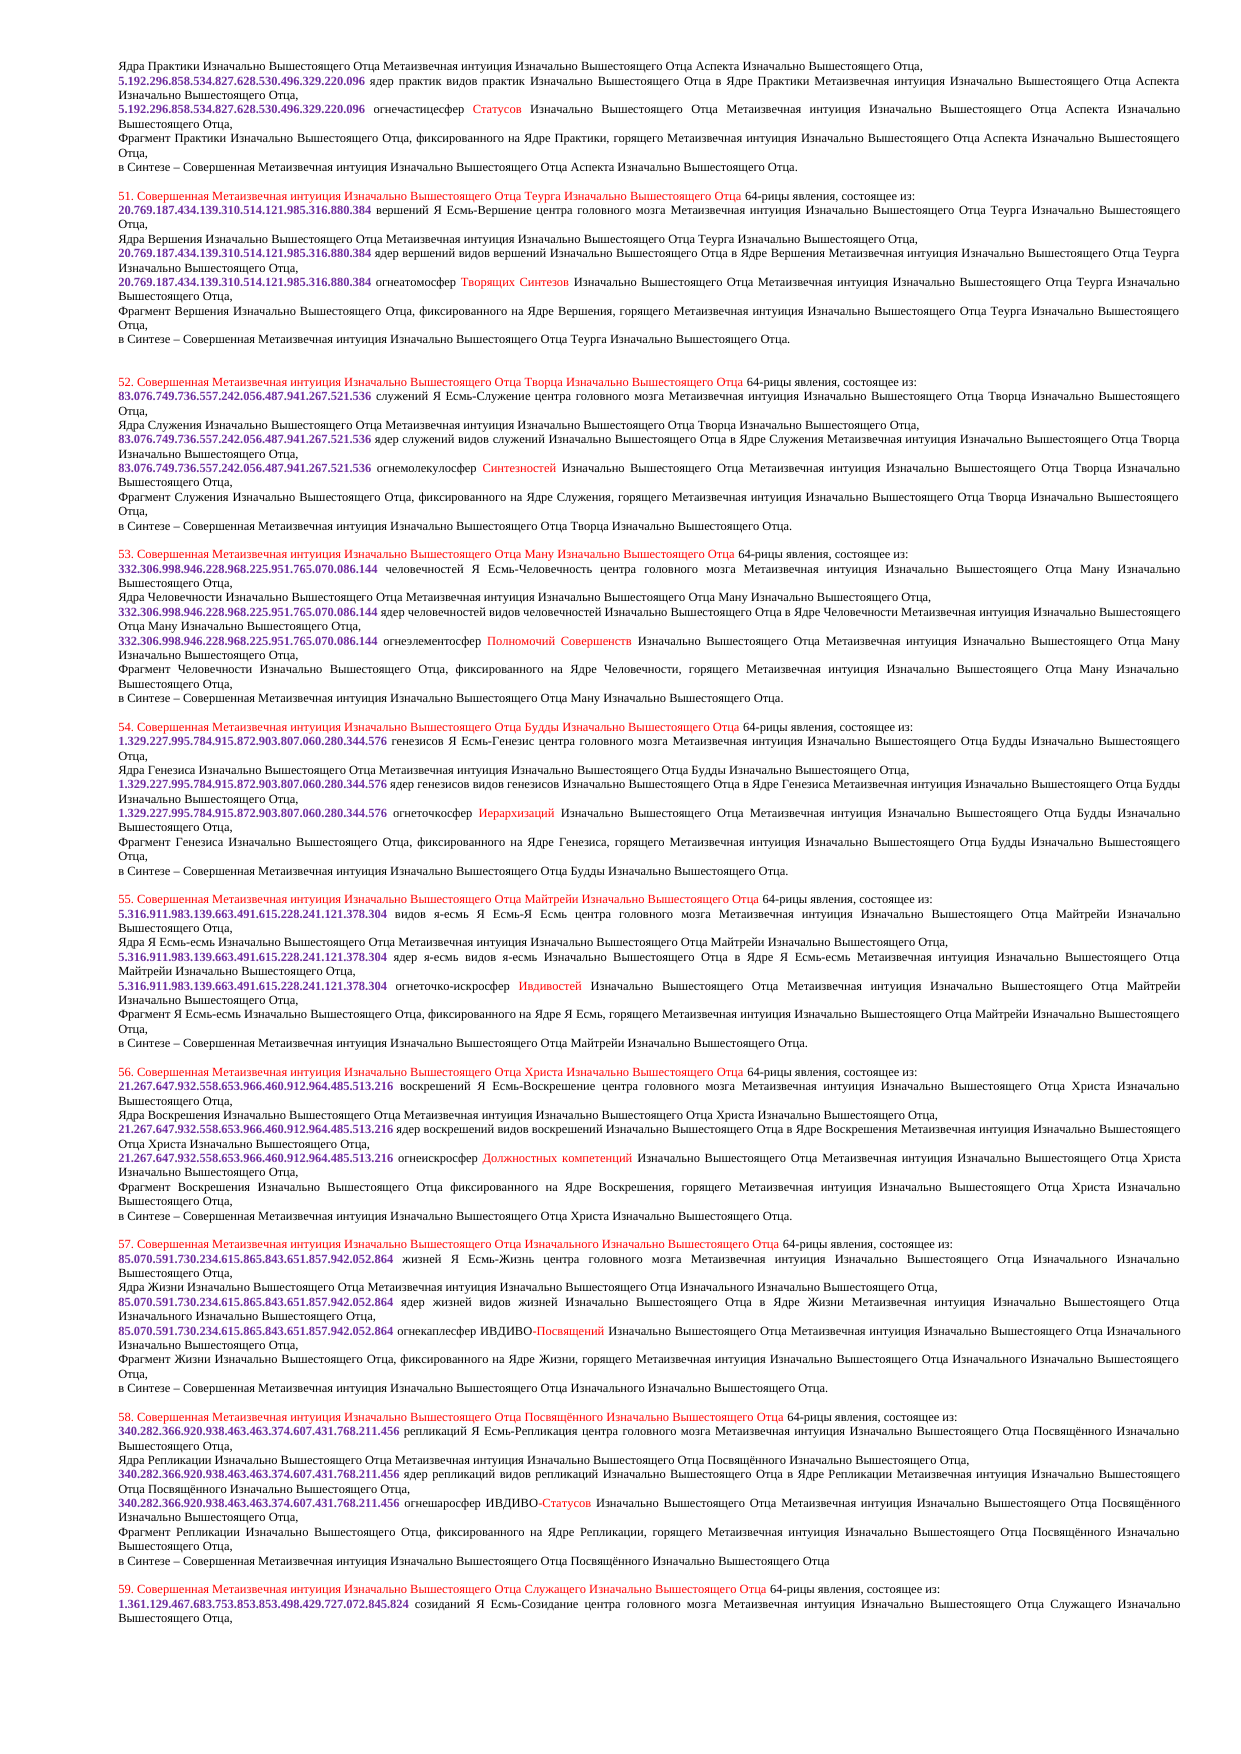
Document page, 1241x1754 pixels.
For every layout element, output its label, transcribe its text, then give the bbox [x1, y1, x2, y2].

text Ядра Воскрешения Изначально Вышестоящего Отца Метаизвечная интуиция Изначально Вышестоящего Отца Христа Изначально Вышестоящего Отца, [118, 1108, 1181, 1122]
text Фрагмент Человечности Изначально Вышестоящего Отца, фиксированного на Ядре Человечности, горящего Метаизвечная интуиция Изначально Вышестоящего Отца Ману Изначально Вышестоящего Отца, [118, 662, 1181, 691]
text 1.329.227.995.784.915.872.903.807.060.280.344.576 генезисов Я Есмь-Генезис центра головного мозга Метаизвечная интуиция Изначально Вышестоящего Отца Будды Изначально Вышестоящего Отца, [118, 734, 1181, 763]
text 332.306.998.946.228.968.225.951.765.070.086.144 человечностей Я Есмь-Человечность центра головного мозга Метаизвечная интуиция Изначально Вышестоящего Отца Ману Изначально Вышестоящего Отца, [118, 561, 1181, 590]
text 340.282.366.920.938.463.463.374.607.431.768.211.456 огнешаросфер ИВДИВО-Статусов Изначально Вышестоящего Отца Метаизвечная интуиция Изначально Вышестоящего Отца Посвящённого Изначально Вышестоящего Отца, [118, 1496, 1181, 1524]
text Фрагмент Практики Изначально Вышестоящего Отца, фиксированного на Ядре Практики, горящего Метаизвечная интуиция Изначально Вышестоящего Отца Аспекта Изначально Вышестоящего Отца, [118, 131, 1181, 160]
text 332.306.998.946.228.968.225.951.765.070.086.144 огнеэлементосфер Полномочий Совершенств Изначально Вышестоящего Отца Метаизвечная интуиция Изначально Вышестоящего Отца Ману Изначально Вышестоящего Отца, [118, 633, 1181, 662]
text 1.329.227.995.784.915.872.903.807.060.280.344.576 ядер генезисов видов генезисов Изначально Вышестоящего Отца в Ядре Генезиса Метаизвечная интуиция Изначально Вышестоящего Отца Будды Изначально Вышестоящего Отца, [118, 777, 1181, 806]
text 21.267.647.932.558.653.966.460.912.964.485.513.216 огнеискросфер Должностных компетенций Изначально Вышестоящего Отца Метаизвечная интуиция Изначально Вышестоящего Отца Христа Изначально Вышестоящего Отца, [118, 1151, 1181, 1179]
text Фрагмент Я Есмь-есмь Изначально Вышестоящего Отца, фиксированного на Ядре Я Есмь, горящего Метаизвечная интуиция Изначально Вышестоящего Отца Майтрейи Изначально Вышестоящего Отца, [118, 1007, 1181, 1036]
text 20.769.187.434.139.310.514.121.985.316.880.384 ядер вершений видов вершений Изначально Вышестоящего Отца в Ядре Вершения Метаизвечная интуиция Изначально Вышестоящего Отца Теурга Изначально Вышестоящего Отца, [118, 246, 1181, 275]
text в Синтезе – Совершенная Метаизвечная интуиция Изначально Вышестоящего Отца Посвящённого Изначально Вышестоящего Отца [118, 1553, 1181, 1568]
text 1.329.227.995.784.915.872.903.807.060.280.344.576 огнеточкосфер Иерархизаций Изначально Вышестоящего Отца Метаизвечная интуиция Изначально Вышестоящего Отца Будды Изначально Вышестоящего Отца, [118, 806, 1181, 834]
text 5.316.911.983.139.663.491.615.228.241.121.378.304 огнеточко-искросфер Ивдивостей Изначально Вышестоящего Отца Метаизвечная интуиция Изначально Вышестоящего Отца Майтрейи Изначально Вышестоящего Отца, [118, 978, 1181, 1007]
text Ядра Служения Изначально Вышестоящего Отца Метаизвечная интуиция Изначально Вышестоящего Отца Творца Изначально Вышестоящего Отца, [118, 418, 1181, 432]
text в Синтезе – Совершенная Метаизвечная интуиция Изначально Вышестоящего Отца Творца Изначально Вышестоящего Отца. [118, 518, 1181, 533]
text Фрагмент Вершения Изначально Вышестоящего Отца, фиксированного на Ядре Вершения, горящего Метаизвечная интуиция Изначально Вышестоящего Отца Теурга Изначально Вышестоящего Отца, [118, 303, 1181, 332]
text 51. Совершенная Метаизвечная интуиция Изначально Вышестоящего Отца Теурга Изначально Вышестоящего Отца 64-рицы явления, состоящее из: [118, 188, 1181, 203]
text 340.282.366.920.938.463.463.374.607.431.768.211.456 ядер репликаций видов репликаций Изначально Вышестоящего Отца в Ядре Репликации Метаизвечная интуиция Изначально Вышестоящего Отца Посвящённого Изначально Вышестоящего Отца, [118, 1467, 1181, 1496]
text 85.070.591.730.234.615.865.843.651.857.942.052.864 ядер жизней видов жизней Изначально Вышестоящего Отца в Ядре Жизни Метаизвечная интуиция Изначально Вышестоящего Отца Изначального Изначально Вышестоящего Отца, [118, 1294, 1181, 1323]
text 83.076.749.736.557.242.056.487.941.267.521.536 ядер служений видов служений Изначально Вышестоящего Отца в Ядре Служения Метаизвечная интуиция Изначально Вышестоящего Отца Творца Изначально Вышестоящего Отца, [118, 432, 1181, 461]
text 83.076.749.736.557.242.056.487.941.267.521.536 служений Я Есмь-Служение центра головного мозга Метаизвечная интуиция Изначально Вышестоящего Отца Творца Изначально Вышестоящего Отца, [118, 389, 1181, 418]
text в Синтезе – Совершенная Метаизвечная интуиция Изначально Вышестоящего Отца Теурга Изначально Вышестоящего Отца. [118, 332, 1181, 347]
text 340.282.366.920.938.463.463.374.607.431.768.211.456 репликаций Я Есмь-Репликация центра головного мозга Метаизвечная интуиция Изначально Вышестоящего Отца Посвящённого Изначально Вышестоящего Отца, [118, 1424, 1181, 1453]
text 58. Совершенная Метаизвечная интуиция Изначально Вышестоящего Отца Посвящённого Изначально Вышестоящего Отца 64-рицы явления, состоящее из: [118, 1409, 1181, 1424]
text Фрагмент Жизни Изначально Вышестоящего Отца, фиксированного на Ядре Жизни, горящего Метаизвечная интуиция Изначально Вышестоящего Отца Изначального Изначально Вышестоящего Отца, [118, 1352, 1181, 1381]
text 85.070.591.730.234.615.865.843.651.857.942.052.864 жизней Я Есмь-Жизнь центра головного мозга Метаизвечная интуиция Изначально Вышестоящего Отца Изначального Изначально Вышестоящего Отца, [118, 1251, 1181, 1280]
text 332.306.998.946.228.968.225.951.765.070.086.144 ядер человечностей видов человечностей Изначально Вышестоящего Отца в Ядре Человечности Метаизвечная интуиция Изначально Вышестоящего Отца Ману Изначально Вышестоящего Отца, [118, 604, 1181, 633]
text 5.192.296.858.534.827.628.530.496.329.220.096 огнечастицесфер Статусов Изначально Вышестоящего Отца Метаизвечная интуиция Изначально Вышестоящего Отца Аспекта Изначально Вышестоящего Отца, [118, 102, 1181, 131]
text 5.316.911.983.139.663.491.615.228.241.121.378.304 видов я-есмь Я Есмь-Я Есмь центра головного мозга Метаизвечная интуиция Изначально Вышестоящего Отца Майтрейи Изначально Вышестоящего Отца, [118, 906, 1181, 935]
text в Синтезе – Совершенная Метаизвечная интуиция Изначально Вышестоящего Отца Христа Изначально Вышестоящего Отца. [118, 1208, 1181, 1223]
text 1.361.129.467.683.753.853.853.498.429.727.072.845.824 созиданий Я Есмь-Созидание центра головного мозга Метаизвечная интуиция Изначально Вышестоящего Отца Служащего Изначально Вышестоящего Отца, [118, 1596, 1181, 1625]
text 21.267.647.932.558.653.966.460.912.964.485.513.216 воскрешений Я Есмь-Воскрешение центра головного мозга Метаизвечная интуиция Изначально Вышестоящего Отца Христа Изначально Вышестоящего Отца, [118, 1079, 1181, 1108]
text 21.267.647.932.558.653.966.460.912.964.485.513.216 ядер воскрешений видов воскрешений Изначально Вышестоящего Отца в Ядре Воскрешения Метаизвечная интуиция Изначально Вышестоящего Отца Христа Изначально Вышестоящего Отца, [118, 1122, 1181, 1151]
text Фрагмент Репликации Изначально Вышестоящего Отца, фиксированного на Ядре Репликации, горящего Метаизвечная интуиция Изначально Вышестоящего Отца Посвящённого Изначально Вышестоящего Отца, [118, 1524, 1181, 1553]
text Ядра Практики Изначально Вышестоящего Отца Метаизвечная интуиция Изначально Вышестоящего Отца Аспекта Изначально Вышестоящего Отца, [118, 59, 1181, 73]
text 20.769.187.434.139.310.514.121.985.316.880.384 огнеатомосфер Творящих Синтезов Изначально Вышестоящего Отца Метаизвечная интуиция Изначально Вышестоящего Отца Теурга Изначально Вышестоящего Отца, [118, 275, 1181, 303]
text 54. Совершенная Метаизвечная интуиция Изначально Вышестоящего Отца Будды Изначально Вышестоящего Отца 64-рицы явления, состоящее из: [118, 719, 1181, 734]
text 59. Совершенная Метаизвечная интуиция Изначально Вышестоящего Отца Служащего Изначально Вышестоящего Отца 64-рицы явления, состоящее из: [118, 1582, 1181, 1596]
text в Синтезе – Совершенная Метаизвечная интуиция Изначально Вышестоящего Отца Изначального Изначально Вышестоящего Отца. [118, 1381, 1181, 1395]
text в Синтезе – Совершенная Метаизвечная интуиция Изначально Вышестоящего Отца Майтрейи Изначально Вышестоящего Отца. [118, 1036, 1181, 1050]
text 5.316.911.983.139.663.491.615.228.241.121.378.304 ядер я-есмь видов я-есмь Изначально Вышестоящего Отца в Ядре Я Есмь-есмь Метаизвечная интуиция Изначально Вышестоящего Отца Майтрейи Изначально Вышестоящего Отца, [118, 949, 1181, 978]
text Ядра Человечности Изначально Вышестоящего Отца Метаизвечная интуиция Изначально Вышестоящего Отца Ману Изначально Вышестоящего Отца, [118, 590, 1181, 604]
text в Синтезе – Совершенная Метаизвечная интуиция Изначально Вышестоящего Отца Будды Изначально Вышестоящего Отца. [118, 863, 1181, 878]
text Ядра Репликации Изначально Вышестоящего Отца Метаизвечная интуиция Изначально Вышестоящего Отца Посвящённого Изначально Вышестоящего Отца, [118, 1453, 1181, 1467]
text 53. Совершенная Метаизвечная интуиция Изначально Вышестоящего Отца Ману Изначально Вышестоящего Отца 64-рицы явления, состоящее из: [118, 547, 1181, 561]
text Ядра Вершения Изначально Вышестоящего Отца Метаизвечная интуиция Изначально Вышестоящего Отца Теурга Изначально Вышестоящего Отца, [118, 232, 1181, 246]
text 20.769.187.434.139.310.514.121.985.316.880.384 вершений Я Есмь-Вершение центра головного мозга Метаизвечная интуиция Изначально Вышестоящего Отца Теурга Изначально Вышестоящего Отца, [118, 203, 1181, 232]
text Фрагмент Воскрешения Изначально Вышестоящего Отца фиксированного на Ядре Воскрешения, горящего Метаизвечная интуиция Изначально Вышестоящего Отца Христа Изначально Вышестоящего Отца, [118, 1179, 1181, 1208]
text 57. Совершенная Метаизвечная интуиция Изначально Вышестоящего Отца Изначального Изначально Вышестоящего Отца 64-рицы явления, состоящее из: [118, 1237, 1181, 1251]
text Фрагмент Служения Изначально Вышестоящего Отца, фиксированного на Ядре Служения, горящего Метаизвечная интуиция Изначально Вышестоящего Отца Творца Изначально Вышестоящего Отца, [118, 489, 1181, 518]
text в Синтезе – Совершенная Метаизвечная интуиция Изначально Вышестоящего Отца Ману Изначально Вышестоящего Отца. [118, 691, 1181, 705]
text Ядра Генезиса Изначально Вышестоящего Отца Метаизвечная интуиция Изначально Вышестоящего Отца Будды Изначально Вышестоящего Отца, [118, 763, 1181, 777]
text 55. Совершенная Метаизвечная интуиция Изначально Вышестоящего Отца Майтрейи Изначально Вышестоящего Отца 64-рицы явления, состоящее из: [118, 892, 1181, 906]
text 52. Совершенная Метаизвечная интуиция Изначально Вышестоящего Отца Творца Изначально Вышестоящего Отца 64-рицы явления, состоящее из: [118, 374, 1181, 389]
text 5.192.296.858.534.827.628.530.496.329.220.096 ядер практик видов практик Изначально Вышестоящего Отца в Ядре Практики Метаизвечная интуиция Изначально Вышестоящего Отца Аспекта Изначально Вышестоящего Отца, [118, 73, 1181, 102]
text 83.076.749.736.557.242.056.487.941.267.521.536 огнемолекулосфер Синтезностей Изначально Вышестоящего Отца Метаизвечная интуиция Изначально Вышестоящего Отца Творца Изначально Вышестоящего Отца, [118, 461, 1181, 489]
text 85.070.591.730.234.615.865.843.651.857.942.052.864 огнекаплесфер ИВДИВО-Посвящений Изначально Вышестоящего Отца Метаизвечная интуиция Изначально Вышестоящего Отца Изначального Изначально Вышестоящего Отца, [118, 1323, 1181, 1352]
text Ядра Я Есмь-есмь Изначально Вышестоящего Отца Метаизвечная интуиция Изначально Вышестоящего Отца Майтрейи Изначально Вышестоящего Отца, [118, 935, 1181, 949]
text Ядра Жизни Изначально Вышестоящего Отца Метаизвечная интуиция Изначально Вышестоящего Отца Изначального Изначально Вышестоящего Отца, [118, 1280, 1181, 1294]
text в Синтезе – Совершенная Метаизвечная интуиция Изначально Вышестоящего Отца Аспекта Изначально Вышестоящего Отца. [118, 160, 1181, 174]
text 56. Совершенная Метаизвечная интуиция Изначально Вышестоящего Отца Христа Изначально Вышестоящего Отца 64-рицы явления, состоящее из: [118, 1064, 1181, 1079]
text Фрагмент Генезиса Изначально Вышестоящего Отца, фиксированного на Ядре Генезиса, горящего Метаизвечная интуиция Изначально Вышестоящего Отца Будды Изначально Вышестоящего Отца, [118, 834, 1181, 863]
